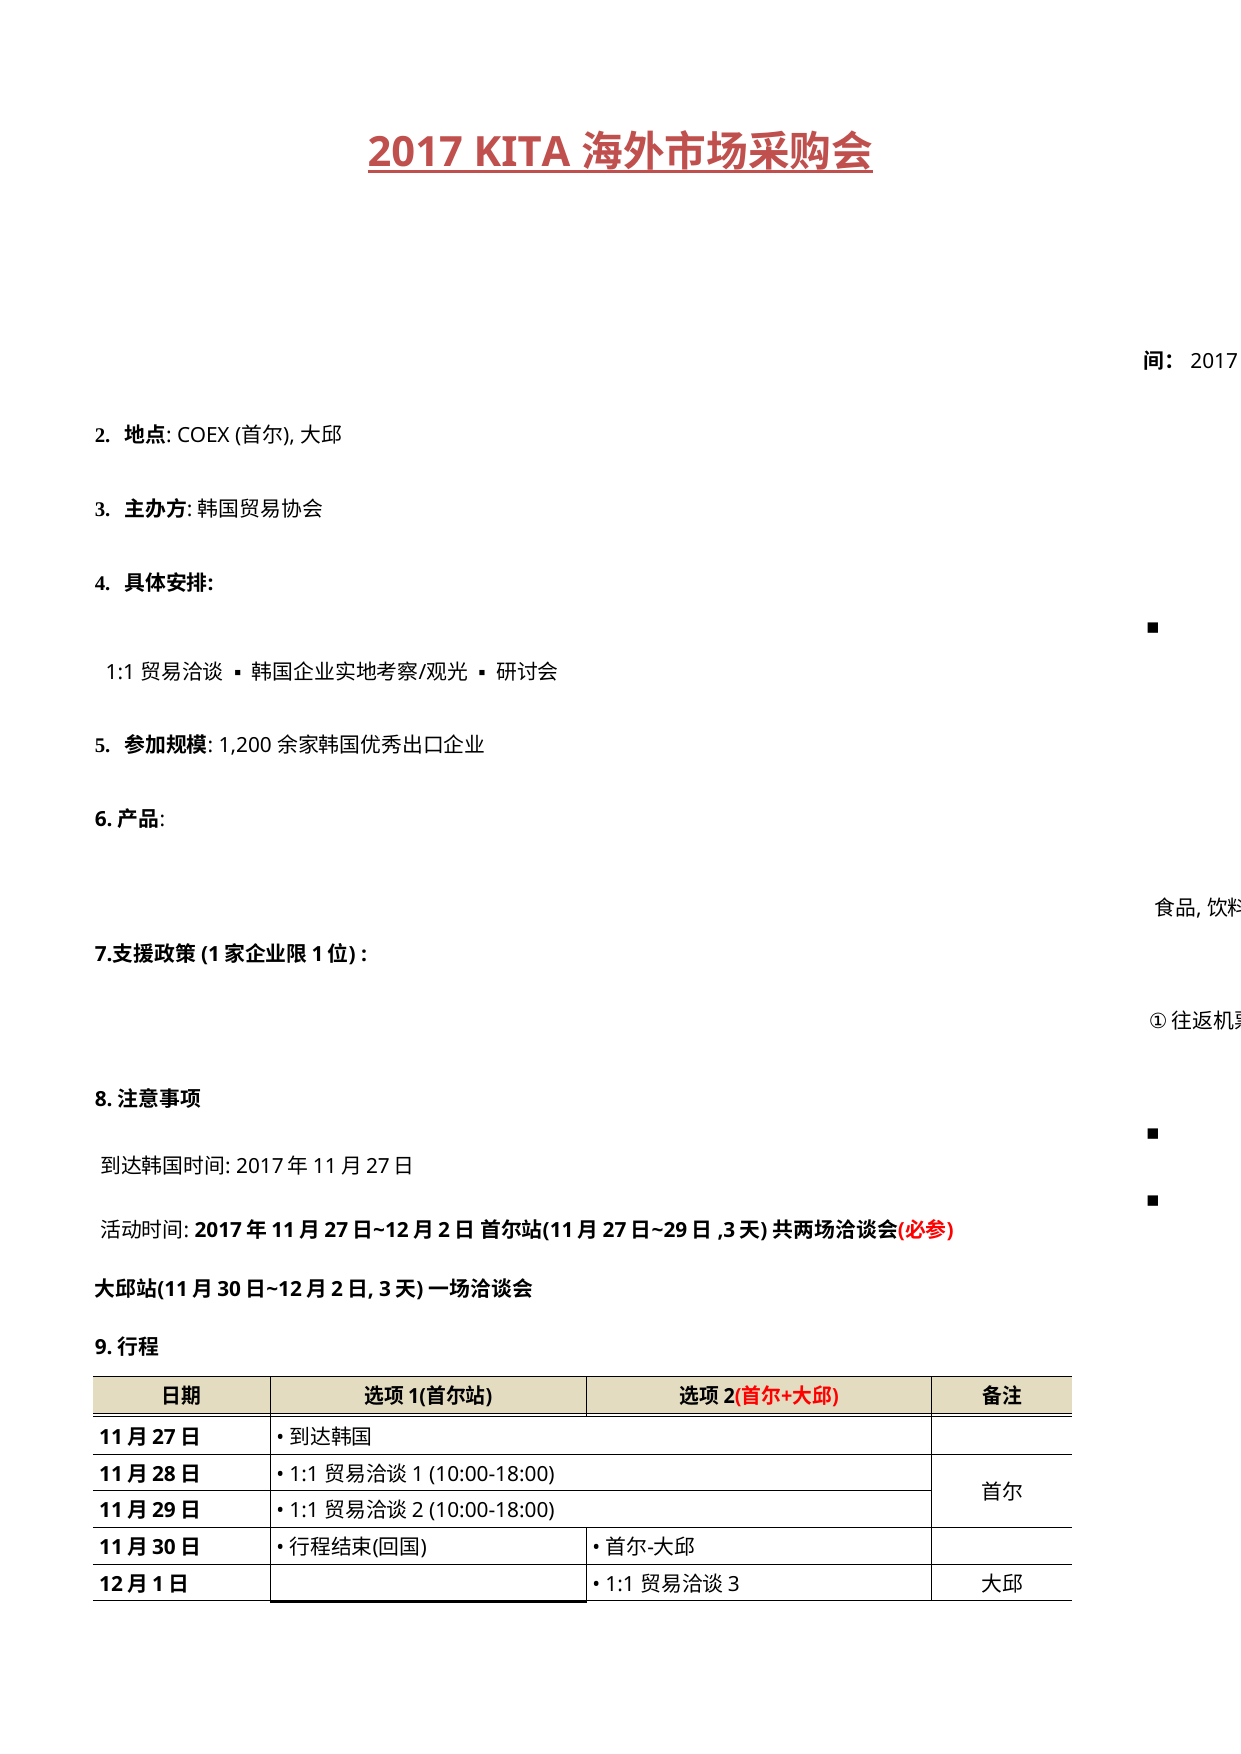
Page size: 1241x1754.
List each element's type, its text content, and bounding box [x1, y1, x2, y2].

table_cell • 到达韩国 [271, 1417, 931, 1453]
text ▪ 活动时间: 2017年11月27日~12月2日 首尔站(11月27日~29日 ,3天) 共两场洽谈会(必参) [94, 1184, 1146, 1243]
text 9. 行程 [94, 1331, 1146, 1361]
list 具体安排: [94, 566, 1146, 596]
table_cell 11月27日 [93, 1417, 270, 1453]
table_header 选项1(首尔站) [271, 1377, 586, 1413]
table_cell [932, 1417, 1072, 1453]
list 地点: COEX (首尔), 大邱 [94, 418, 1146, 448]
table_cell [271, 1565, 586, 1600]
list 参加规模: 1,200 余家韩国优秀出口企业 [94, 729, 1146, 759]
text ▪ 1:1 贸易洽谈 ▪ 韩国企业实地考察/观光 ▪ 研讨会 [94, 611, 1146, 685]
table_cell • 行程结束(回国) [271, 1528, 586, 1563]
text ▪ 食品, 饮料. 保健品, 美容产品, 服饰, 皮革制品, 鞋类/包类, 办公学校家具, 生活用品, 体育产品, IT, 医疗，玩具 等 [1143, 848, 1240, 922]
table_cell 12月1日 [93, 1565, 270, 1600]
text 6. 产品: [94, 803, 1146, 833]
table_cell • 1:1 贸易洽谈3 [587, 1565, 931, 1600]
table_cell 11月30日 [93, 1528, 270, 1563]
table_cell • 1:1 贸易洽谈2 (10:00-18:00) [271, 1491, 931, 1527]
table_cell • 1:1 贸易洽谈1 (10:00-18:00) [271, 1455, 931, 1490]
table_cell 11月29日 [93, 1491, 270, 1527]
text 7.支援政策 (1家企业限1位) : [94, 937, 1146, 967]
text 大邱站(11月30日~12月2日, 3天) 一场洽谈会 [94, 1243, 1146, 1302]
table_cell • 首尔-大邱 [587, 1528, 931, 1563]
table_cell [932, 1528, 1072, 1563]
table_cell 11月28日 [93, 1455, 270, 1490]
table_header 备注 [932, 1377, 1072, 1413]
table_cell 首尔 [932, 1455, 1072, 1527]
text ▪ 到达韩国时间: 2017年11月27日 [94, 1117, 1146, 1180]
list 时间： 2017年11月28日~12月1日（11.27-28首尔，12.1大邱） [1143, 254, 1240, 375]
list 主办方: 韩国贸易协会 [94, 492, 1146, 522]
list ▪ ①往返机票 ②3天(或5天)住宿 ③接送机服务 ④午餐 [1143, 972, 1240, 1035]
table_header 日期 [93, 1377, 270, 1413]
text 2017 KITA 海外市场采购会 [94, 118, 1146, 179]
table_header 选项2(首尔+大邱) [587, 1377, 931, 1413]
table_cell 大邱 [932, 1565, 1072, 1600]
text 8. 注意事项 [94, 1082, 1146, 1112]
